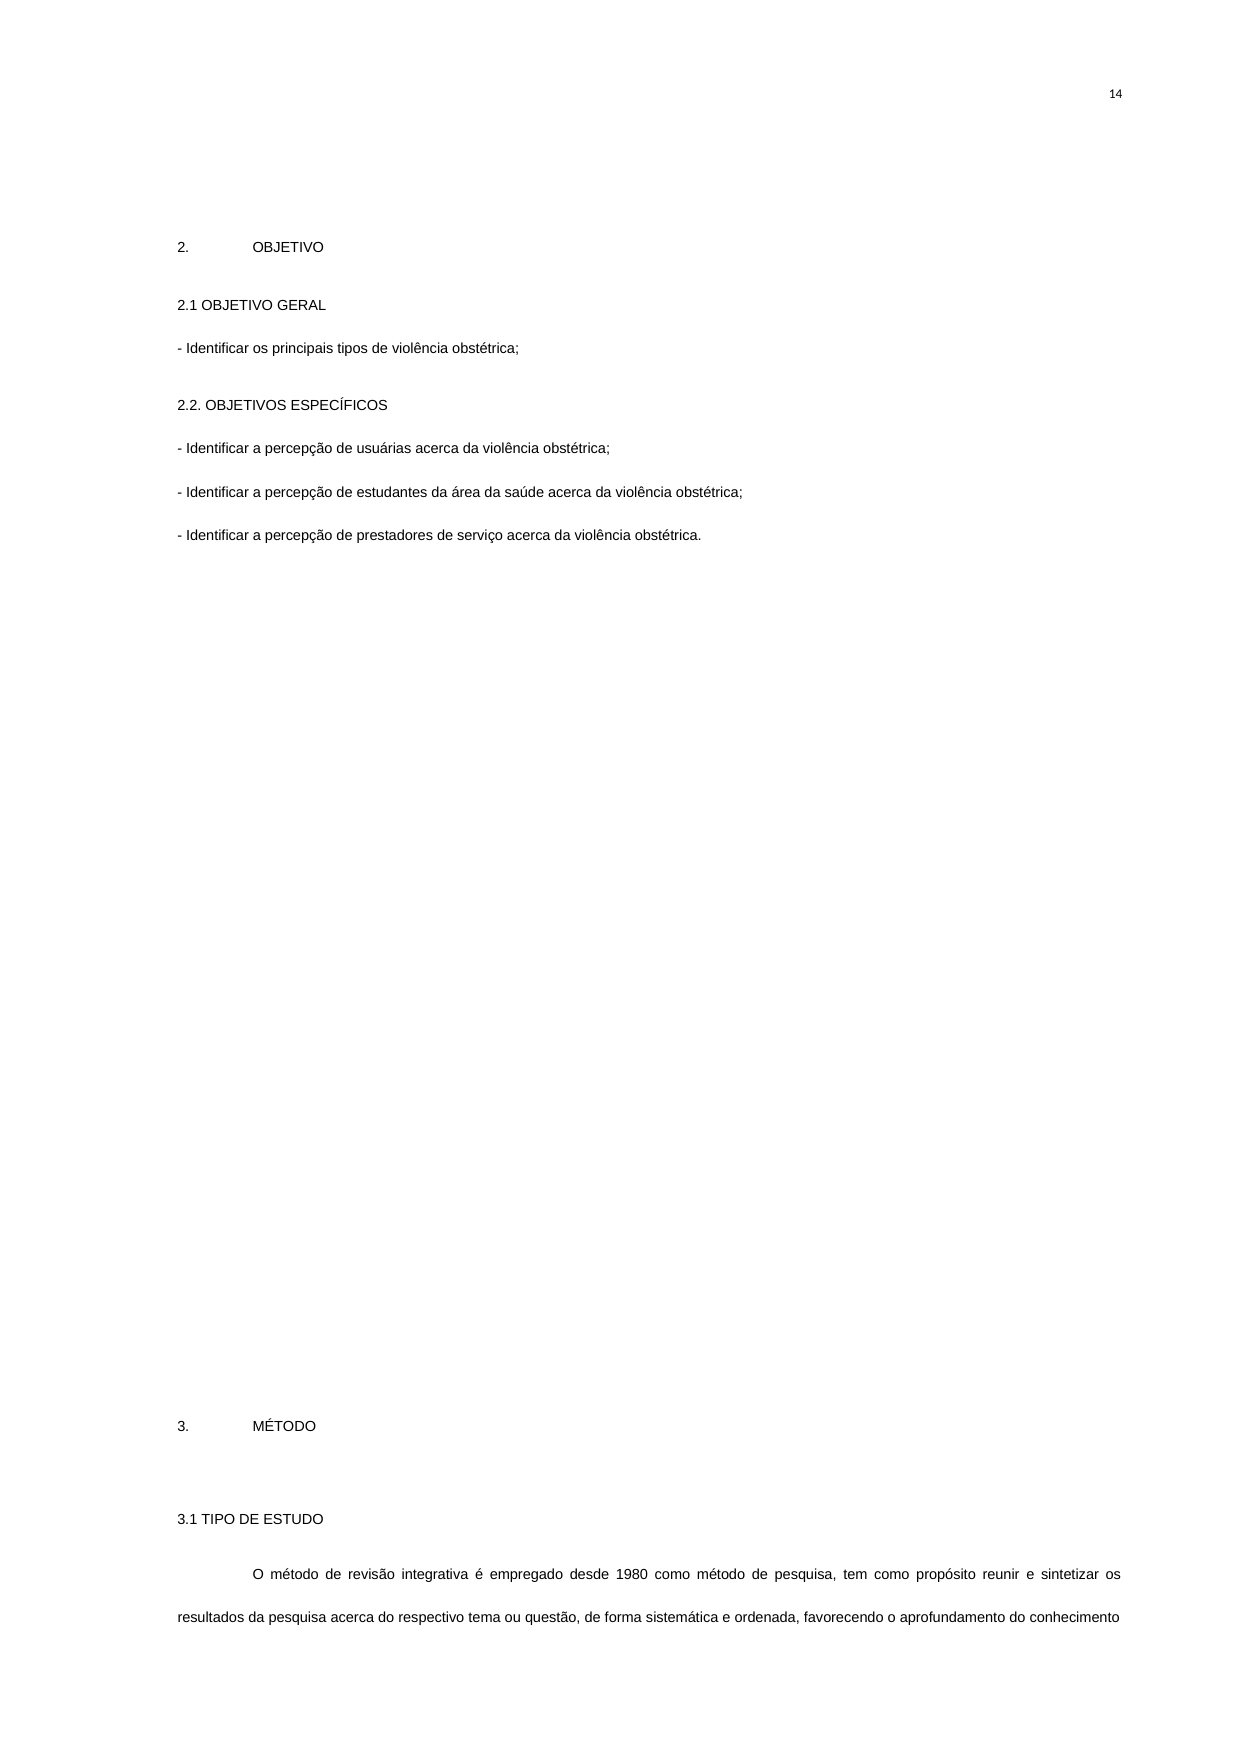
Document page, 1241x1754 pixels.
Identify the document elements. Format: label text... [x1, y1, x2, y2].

title 3.1 TIPO DE ESTUDO [177, 1499, 1122, 1527]
text - Identificar a percepção de usuárias acerca da violência obstétrica; [177, 428, 1122, 457]
text - Identificar a percepção de prestadores de serviço acerca da violência obstétrica. [177, 515, 1122, 543]
text - Identificar os principais tipos de violência obstétrica; [177, 328, 1122, 357]
text 2.1 OBJETIVO GERAL [177, 285, 1122, 313]
text 2.2. OBJETIVOS ESPECÍFICOS [177, 385, 1122, 414]
subtitle OBJETIVO [177, 227, 1122, 256]
subtitle MÉTODO [177, 1406, 1122, 1434]
text - Identificar a percepção de estudantes da área da saúde acerca da violência obstétrica; [177, 472, 1122, 500]
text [177, 1554, 1122, 1626]
